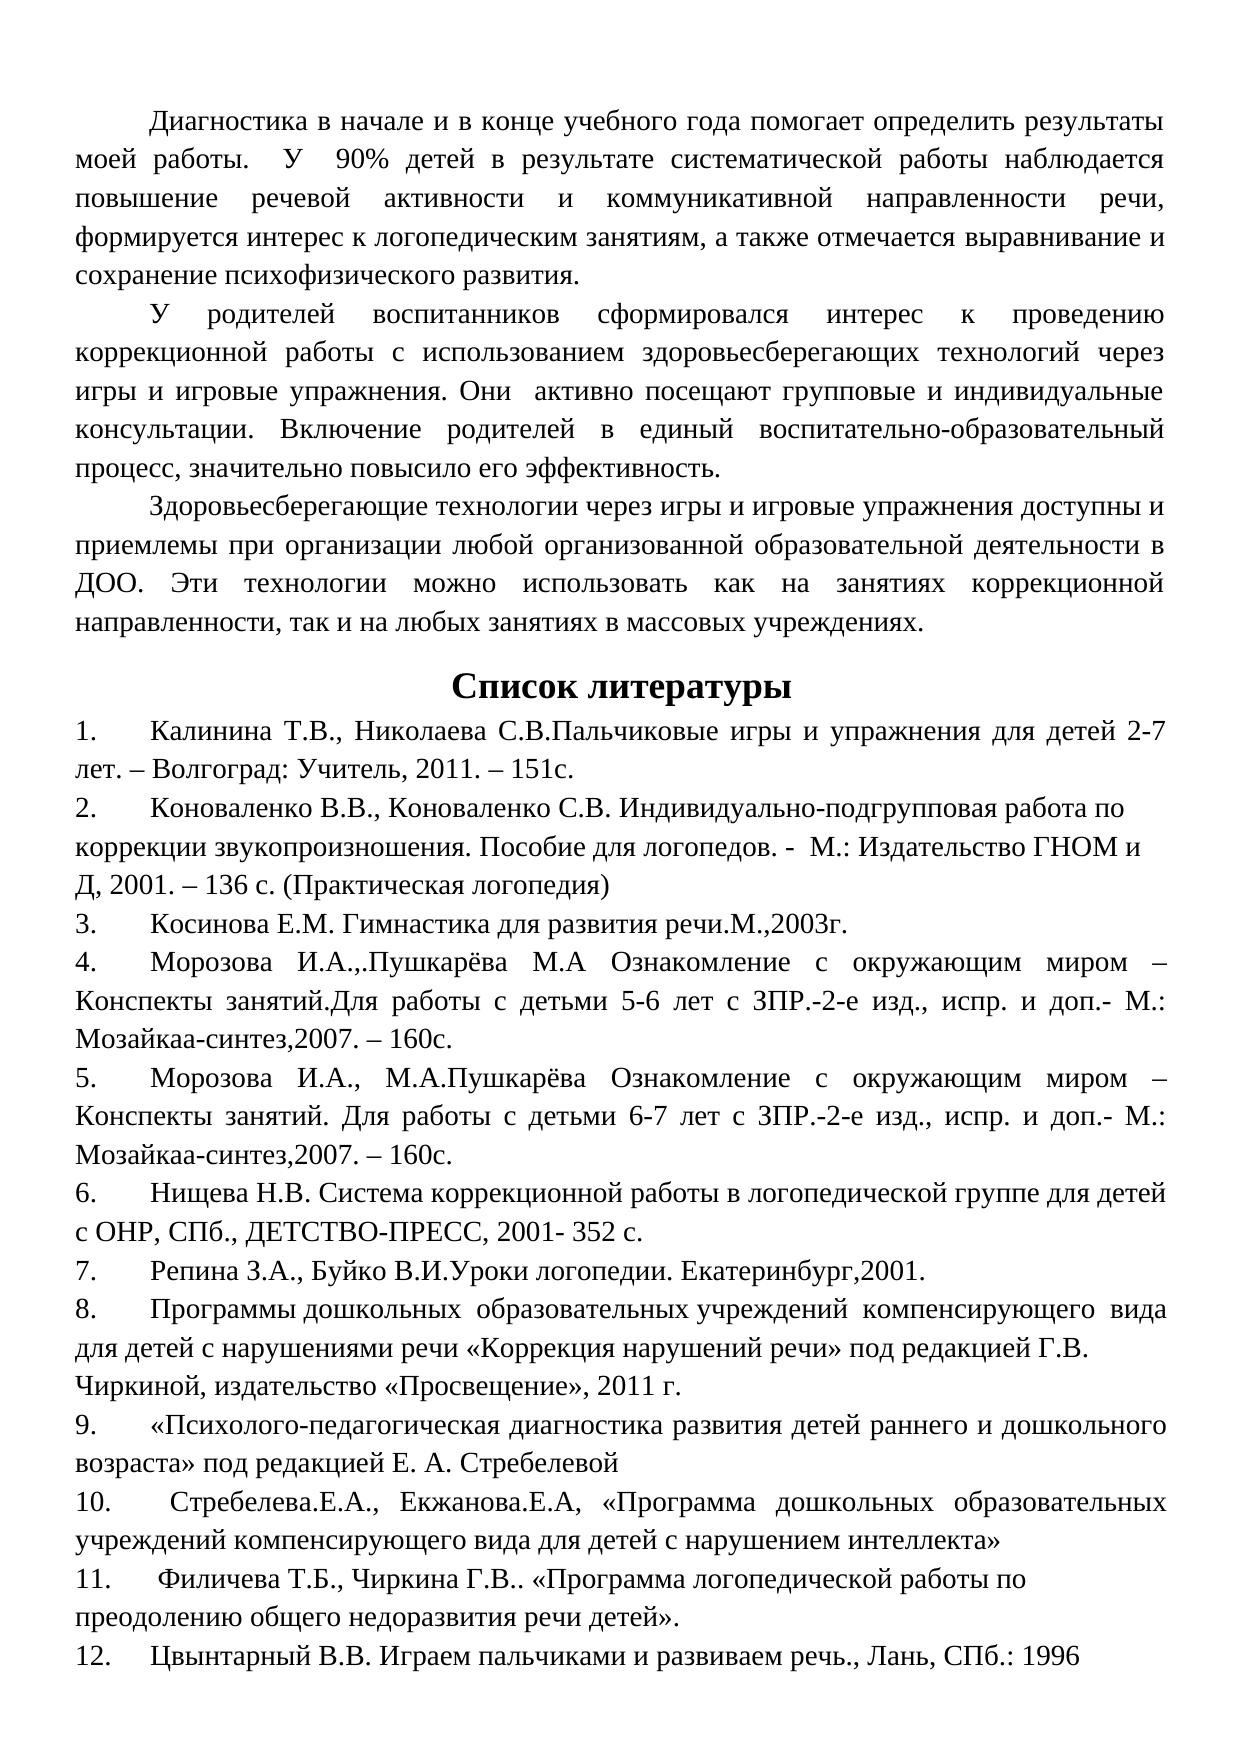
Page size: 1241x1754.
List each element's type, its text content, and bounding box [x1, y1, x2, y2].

text Здоровьесберегающие технологии через игры и игровые упражнения доступны и приемлемы при организации любой организованной образовательной деятельности в ДОО. Эти технологии можно использовать как на занятиях коррекционной направленности, так и на любых занятиях в массовых учреждениях. [75, 488, 1165, 566]
list «Психолого-педагогическая диагностика развития детей раннего и дошкольного возраста» под редакцией Е. А. Стребелевой [75, 1407, 1168, 1479]
text Здоровьесберегающие технологии через игры и игровые упражнения доступны и приемлемы при организации любой организованной образовательной деятельности в ДОО. Эти технологии можно использовать как на занятиях коррекционной направленности, так и на любых занятиях в массовых учреждениях. [75, 599, 1165, 638]
list Нищева Н.В. Система коррекционной работы в логопедической группе для детей с ОНР, СПб., ДЕТСТВО-ПРЕСС, 2001- 352 с. [75, 1176, 1168, 1248]
list Репина З.А., Буйко В.И.Уроки логопедии. Екатеринбург,2001. [75, 1253, 1168, 1286]
list Калинина Т.В., Николаева С.В.Пальчиковые игры и упражнения для детей 2-7 лет. – Волгоград: Учитель, 2011. – 151с. [75, 713, 1168, 785]
text Список литературы [75, 663, 1168, 707]
list Морозова И.А.,.Пушкарёва М.А Ознакомление с окружающим миром –Конспекты занятий.Для работы с детьми 5-6 лет с ЗПР.-2-е изд., испр. и доп.- М.: Мозайкаа-синтез,2007. – 160с. [75, 944, 1168, 1055]
list Программы дошкольных образовательных учреждений компенсирующего вида для детей с нарушениями речи «Коррекция нарушений речи» под редакцией Г.В. Чиркиной, издательство «Просвещение», 2011 г. [75, 1291, 1168, 1402]
list Стребелева.Е.А., Екжанова.Е.А, «Программа дошкольных образовательных учреждений компенсирующего вида для детей с нарушением интеллекта» [75, 1484, 1168, 1556]
text У родителей воспитанников сформировался интерес к проведению коррекционной работы с использованием здоровьесберегающих технологий через игры и игровые упражнения. Они активно посещают групповые и индивидуальные консультации. Включение родителей в единый воспитательно-образовательный процесс, значительно повысило его эффективность. [75, 296, 1165, 483]
list Цвынтарный В.В. Играем пальчиками и развиваем речь., Лань, СПб.: 1996 [75, 1638, 1168, 1672]
list Коноваленко В.В., Коноваленко С.В. Индивидуально-подгрупповая работа по коррекции звукопроизношения. Пособие для логопедов. - М.: Издательство ГНОМ и Д, 2001. – 136 с. (Практическая логопедия) [75, 790, 1168, 901]
list Морозова И.А., М.А.Пушкарёва Ознакомление с окружающим миром –Конспекты занятий. Для работы с детьми 6-7 лет с ЗПР.-2-е изд., испр. и доп.- М.: Мозайкаа-синтез,2007. – 160с. [75, 1060, 1168, 1171]
list Косинова Е.М. Гимнастика для развития речи.М.,2003г. [75, 906, 1168, 939]
list Филичева Т.Б., Чиркина Г.В.. «Программа логопедической работы по преодолению общего недоразвития речи детей». [75, 1561, 1168, 1633]
text Диагностика в начале и в конце учебного года помогает определить результаты моей работы. У 90% детей в результате систематической работы наблюдается повышение речевой активности и коммуникативной направленности речи, формируется интерес к логопедическим занятиям, а также отмечается выравнивание и сохранение психофизического развития. [75, 103, 1165, 291]
